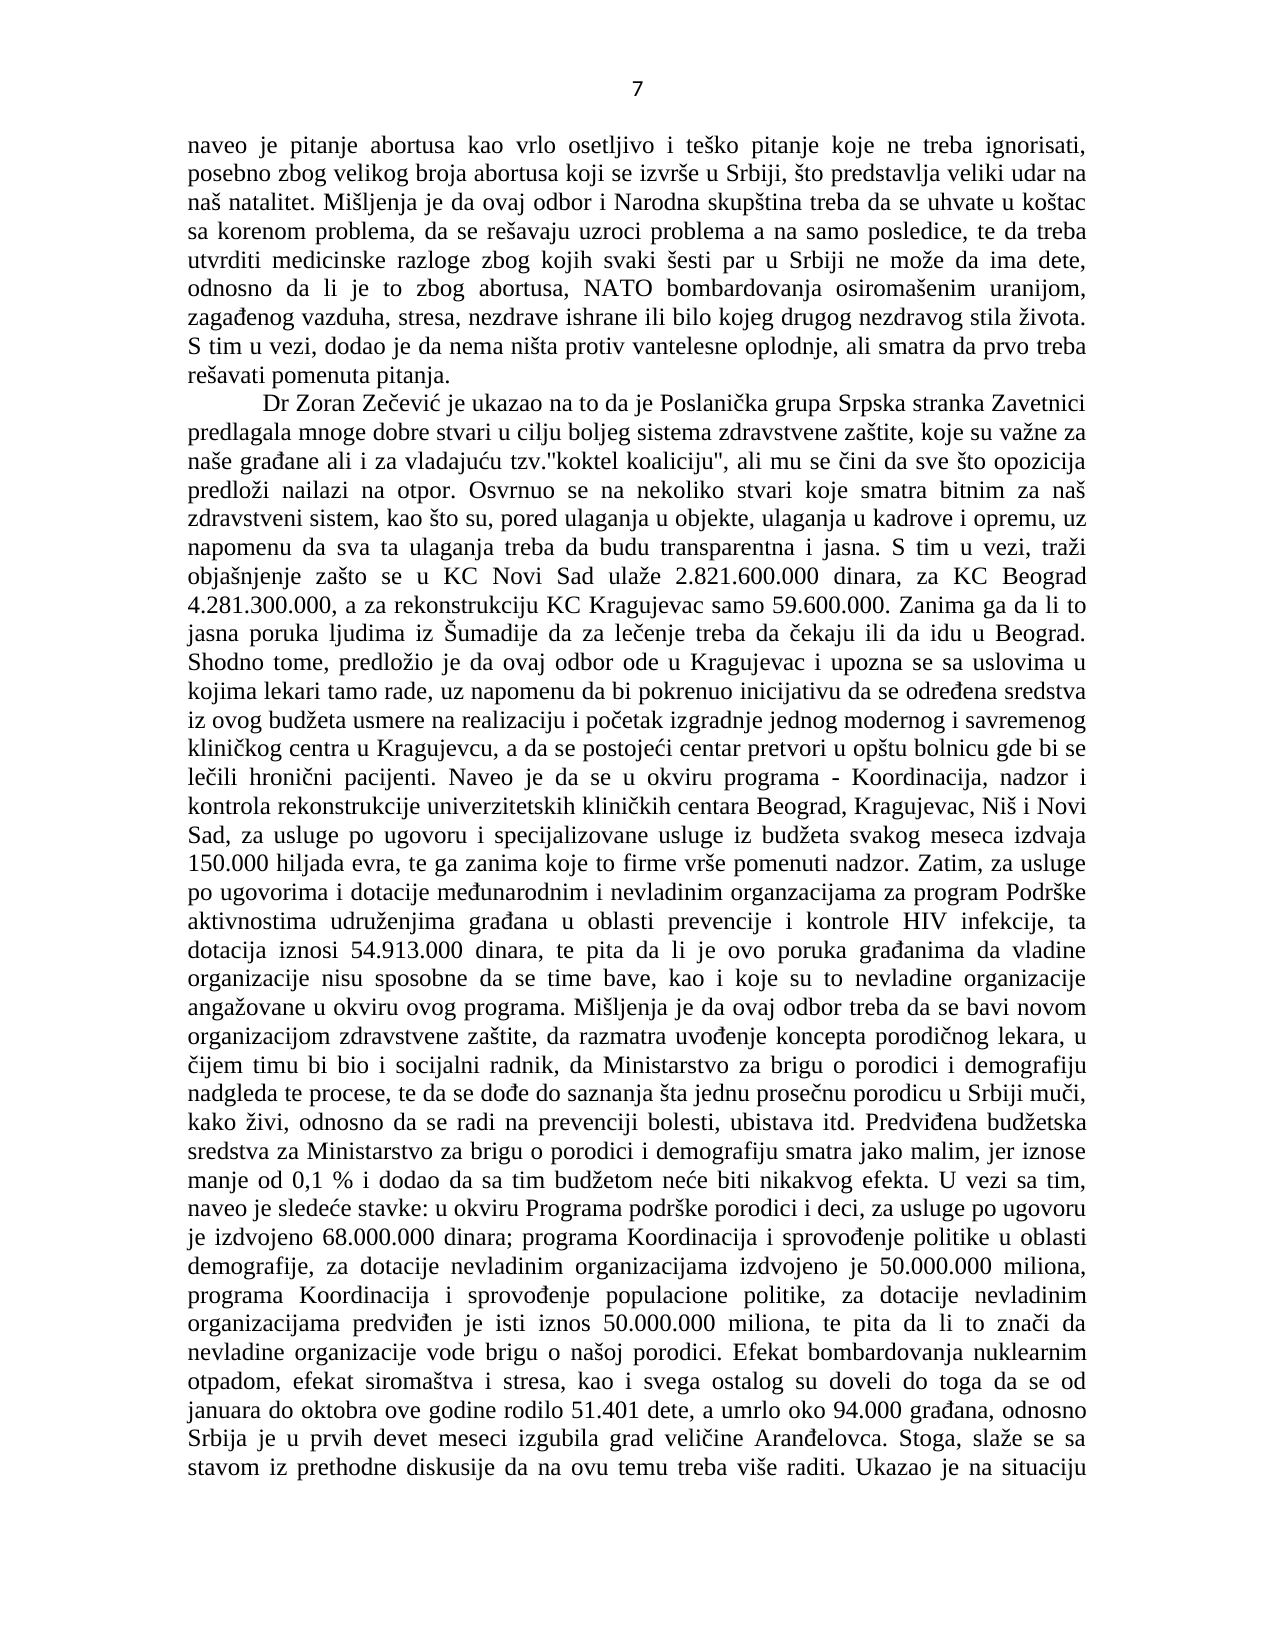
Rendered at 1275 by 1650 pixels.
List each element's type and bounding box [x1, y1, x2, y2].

text [187, 130, 1087, 388]
text [187, 388, 1087, 1481]
